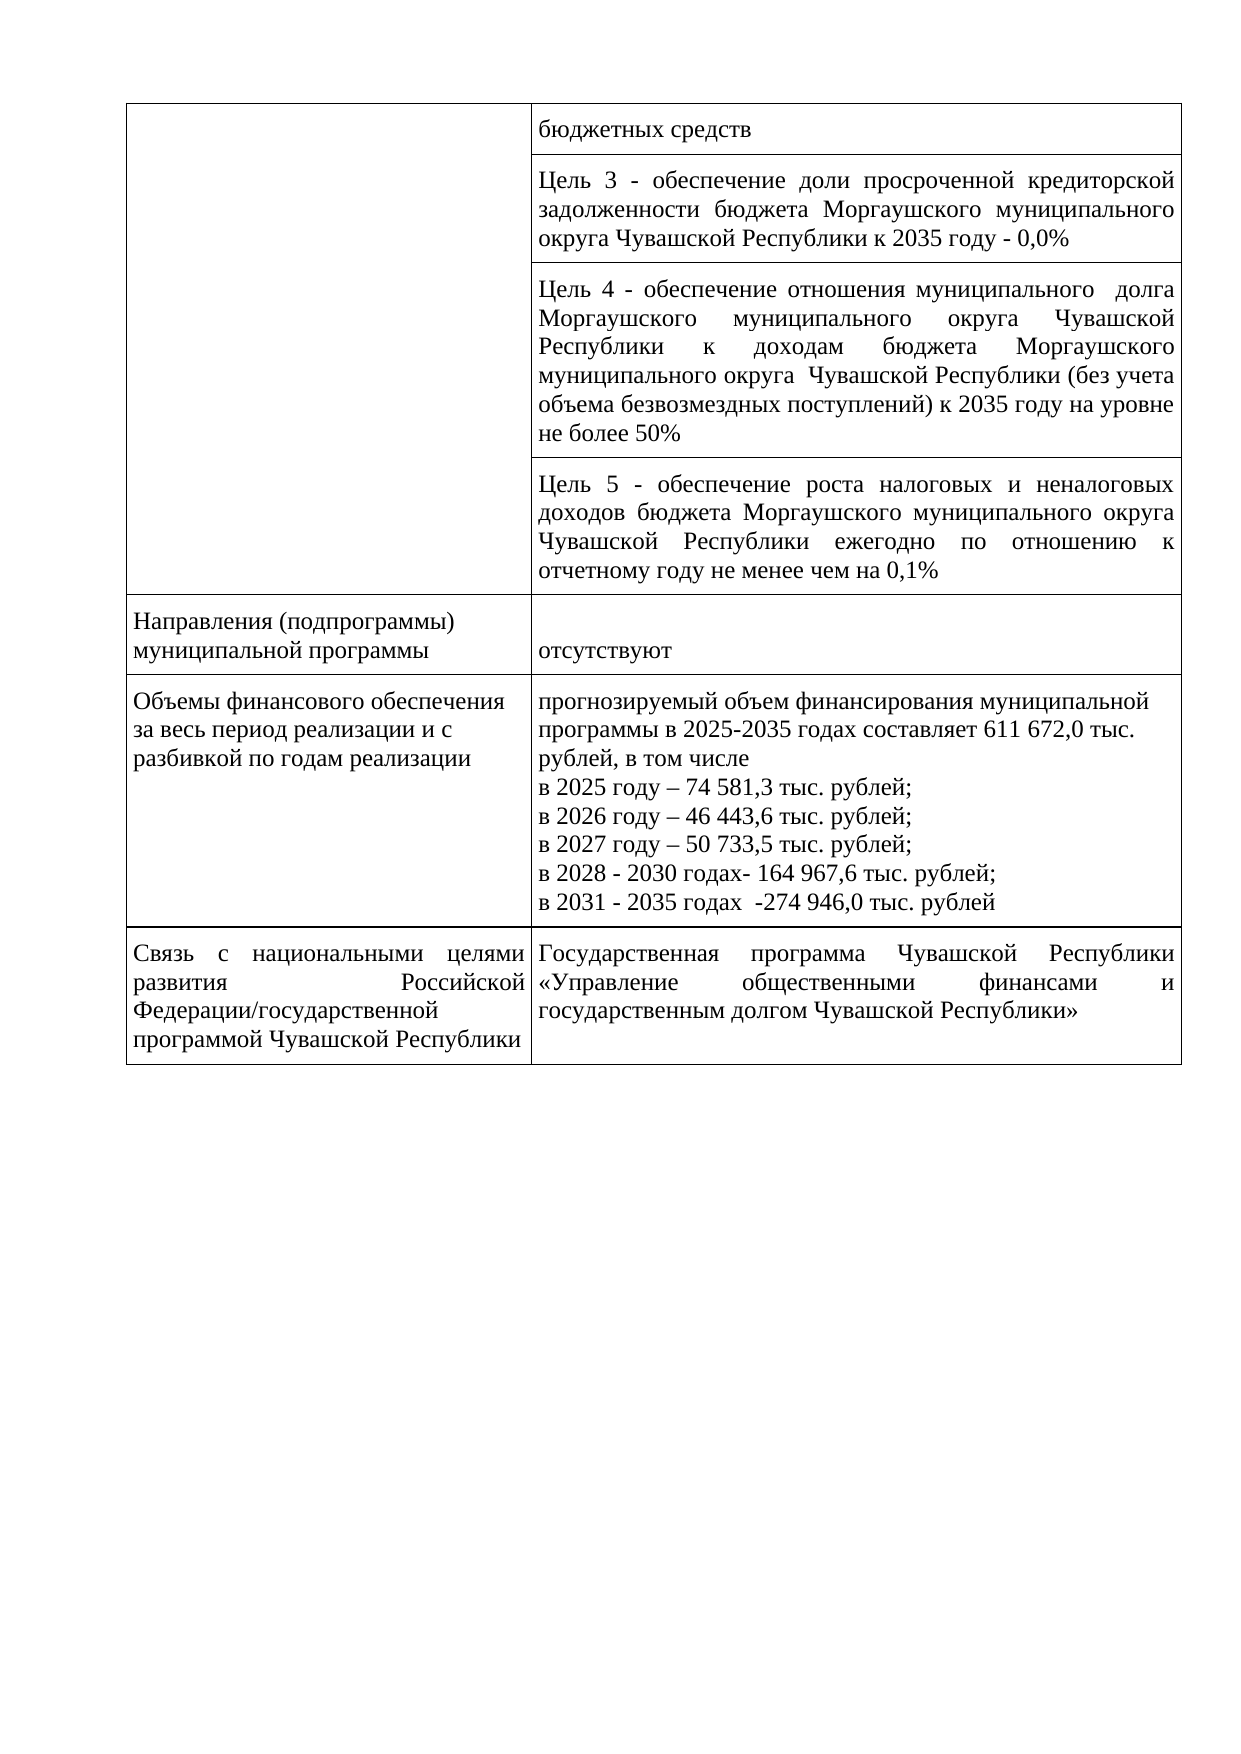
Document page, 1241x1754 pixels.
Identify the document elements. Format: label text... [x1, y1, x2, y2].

table_cell Государственная программа Чувашской Республики «Управление общественными финансами и государственным долгом Чувашской Республики» [532, 928, 1181, 1064]
table_cell Цель 5 - обеспечение роста налоговых и неналоговых доходов бюджета Моргаушского муниципального округа Чувашской Республики ежегодно по отношению к отчетному году не менее чем на 0,1% [532, 458, 1181, 594]
table_cell Объемы финансового обеспечения за весь период реализации и с разбивкой по годам реализации [127, 675, 531, 926]
table_cell Направления (подпрограммы) муниципальной программы [127, 595, 531, 674]
table_cell отсутствуют [532, 595, 1181, 674]
table_cell прогнозируемый объем финансирования муниципальной программы в 2025-2035 годах составляет 611 672,0 тыс. рублей, в том числе в 2025 году – 74 581,3 тыс. рублей; в 2026 году – 46 443,6 тыс. рублей; в 2027 году – 50 733,5 тыс. рублей; в 2028 - 2030 годах- 164 967,6 тыс. рублей; в 2031 - 2035 годах -274 946,0 тыс. рублей [532, 675, 1181, 926]
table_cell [532, 104, 1181, 154]
table_cell Связь с национальными целями развития Российской Федерации/государственной программой Чувашской Республики [127, 928, 531, 1064]
table_cell Цель 4 - обеспечение отношения муниципального долга Моргаушского муниципального округа Чувашской Республики к доходам бюджета Моргаушского муниципального округа Чувашской Республики (без учета объема безвозмездных поступлений) к 2035 году на уровне не более 50% [532, 263, 1181, 457]
table_cell Цель 3 - обеспечение доли просроченной кредиторской задолженности бюджета Моргаушского муниципального округа Чувашской Республики к 2035 году - 0,0% [532, 155, 1181, 262]
